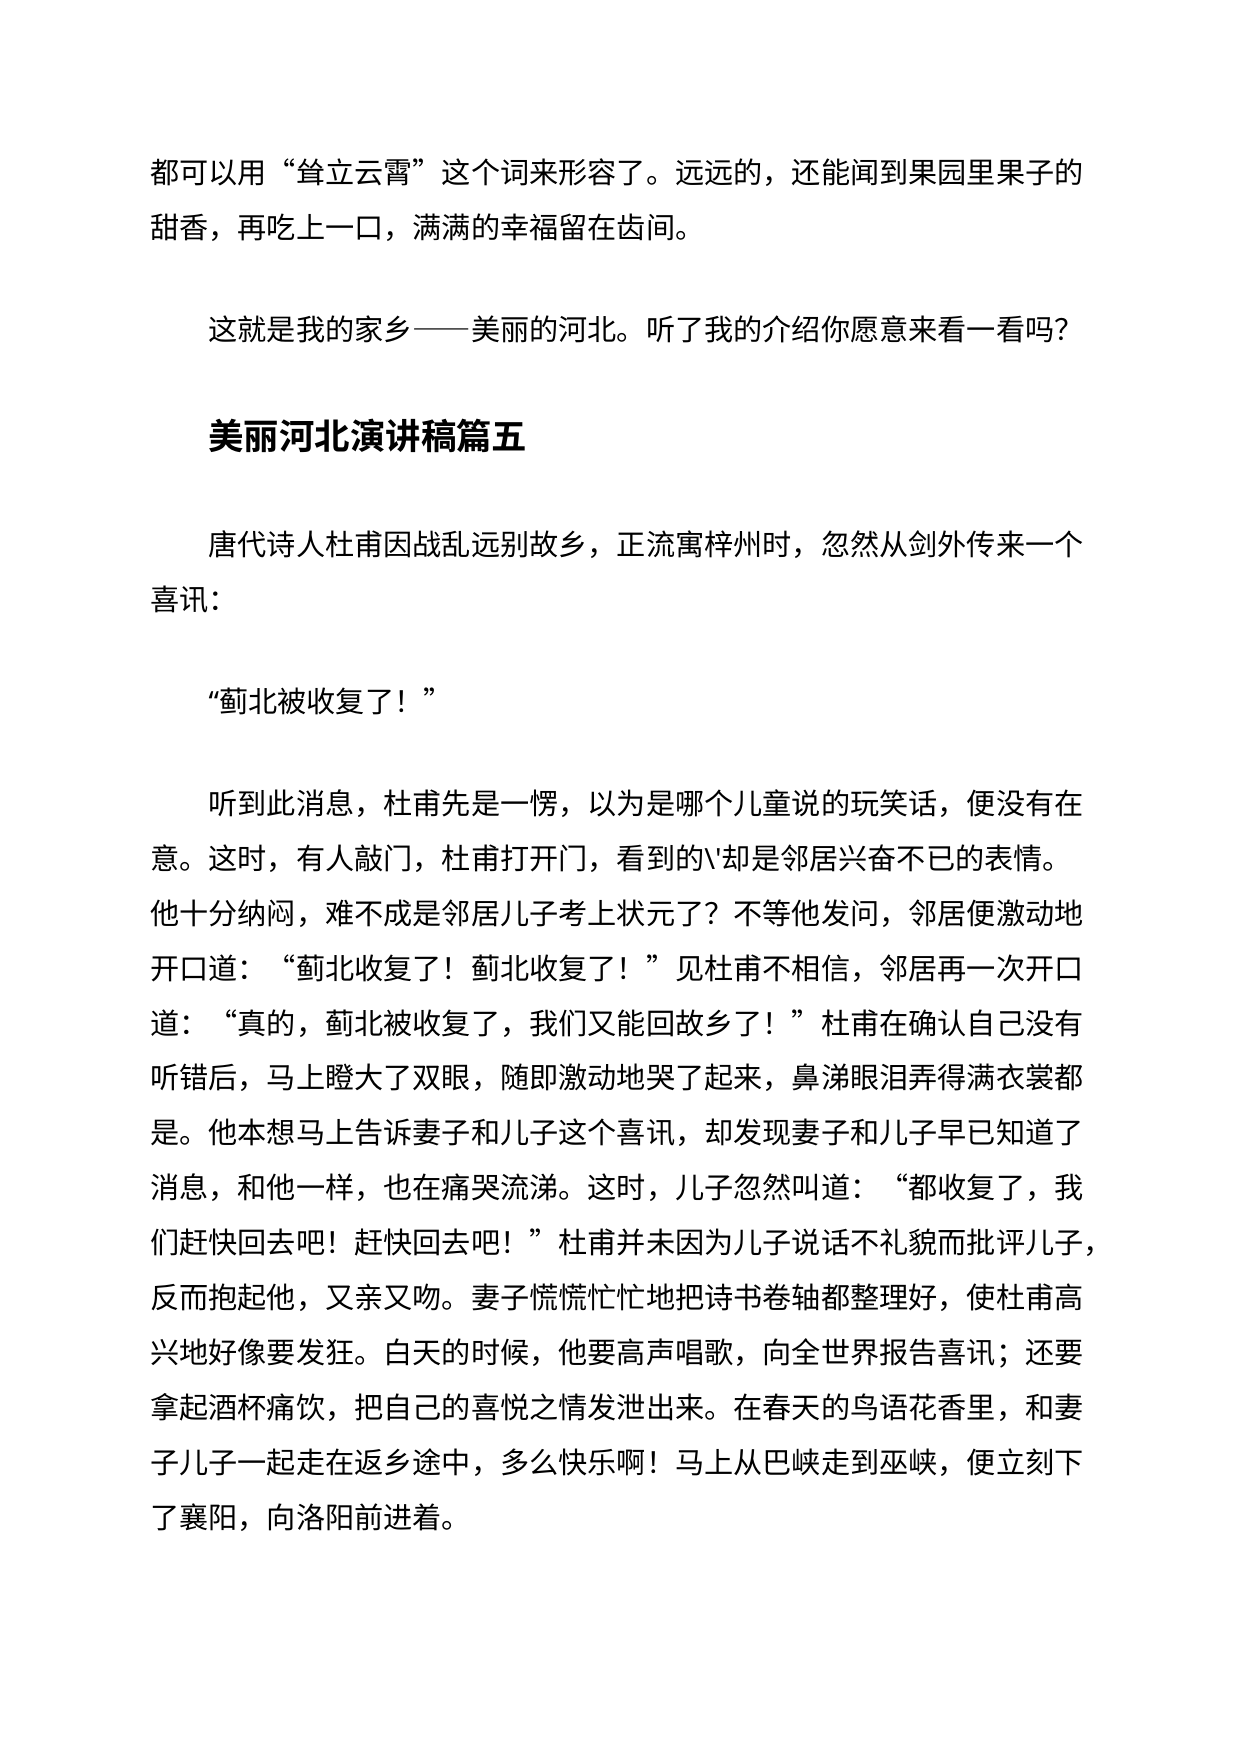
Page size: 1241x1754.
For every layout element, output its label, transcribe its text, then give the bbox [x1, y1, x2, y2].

text 这就是我的家乡——美丽的河北。听了我的介绍你愿意来看一看吗？ [150, 307, 1090, 349]
text 美丽河北演讲稿篇五 [150, 408, 1090, 460]
text 听到此消息，杜甫先是一愣，以为是哪个儿童说的玩笑话，便没有在意。这时，有人敲门，杜甫打开门，看到的\'却是邻居兴奋不已的表情。他十分纳闷，难不成是邻居儿子考上状元了？不等他发问，邻居便激动地开口道：“蓟北收复了！蓟北收复了！”见杜甫不相信，邻居再一次开口道：“真的，蓟北被收复了，我们又能回故乡了！”杜甫在确认自己没有听错后，马上瞪大了双眼，随即激动地哭了起来，鼻涕眼泪弄得满衣裳都是。他本想马上告诉妻子和儿子这个喜讯，却发现妻子和儿子早已知道了消息，和他一样，也在痛哭流涕。这时，儿子忽然叫道：“都收复了，我们赶快回去吧！赶快回去吧！”杜甫并未因为儿子说话不礼貌而批评儿子，反而抱起他，又亲又吻。妻子慌慌忙忙地把诗书卷轴都整理好，使杜甫高兴地好像要发狂。白天的时候，他要高声唱歌，向全世界报告喜讯；还要拿起酒杯痛饮，把自己的喜悦之情发泄出来。在春天的鸟语花香里，和妻子儿子一起走在返乡途中，多么快乐啊！马上从巴峡走到巫峡，便立刻下了襄阳，向洛阳前进着。 [150, 781, 1090, 1537]
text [150, 150, 1090, 247]
text “蓟北被收复了！” [150, 678, 1090, 721]
text 唐代诗人杜甫因战乱远别故乡，正流寓梓州时，忽然从剑外传来一个喜讯： [150, 522, 1090, 619]
